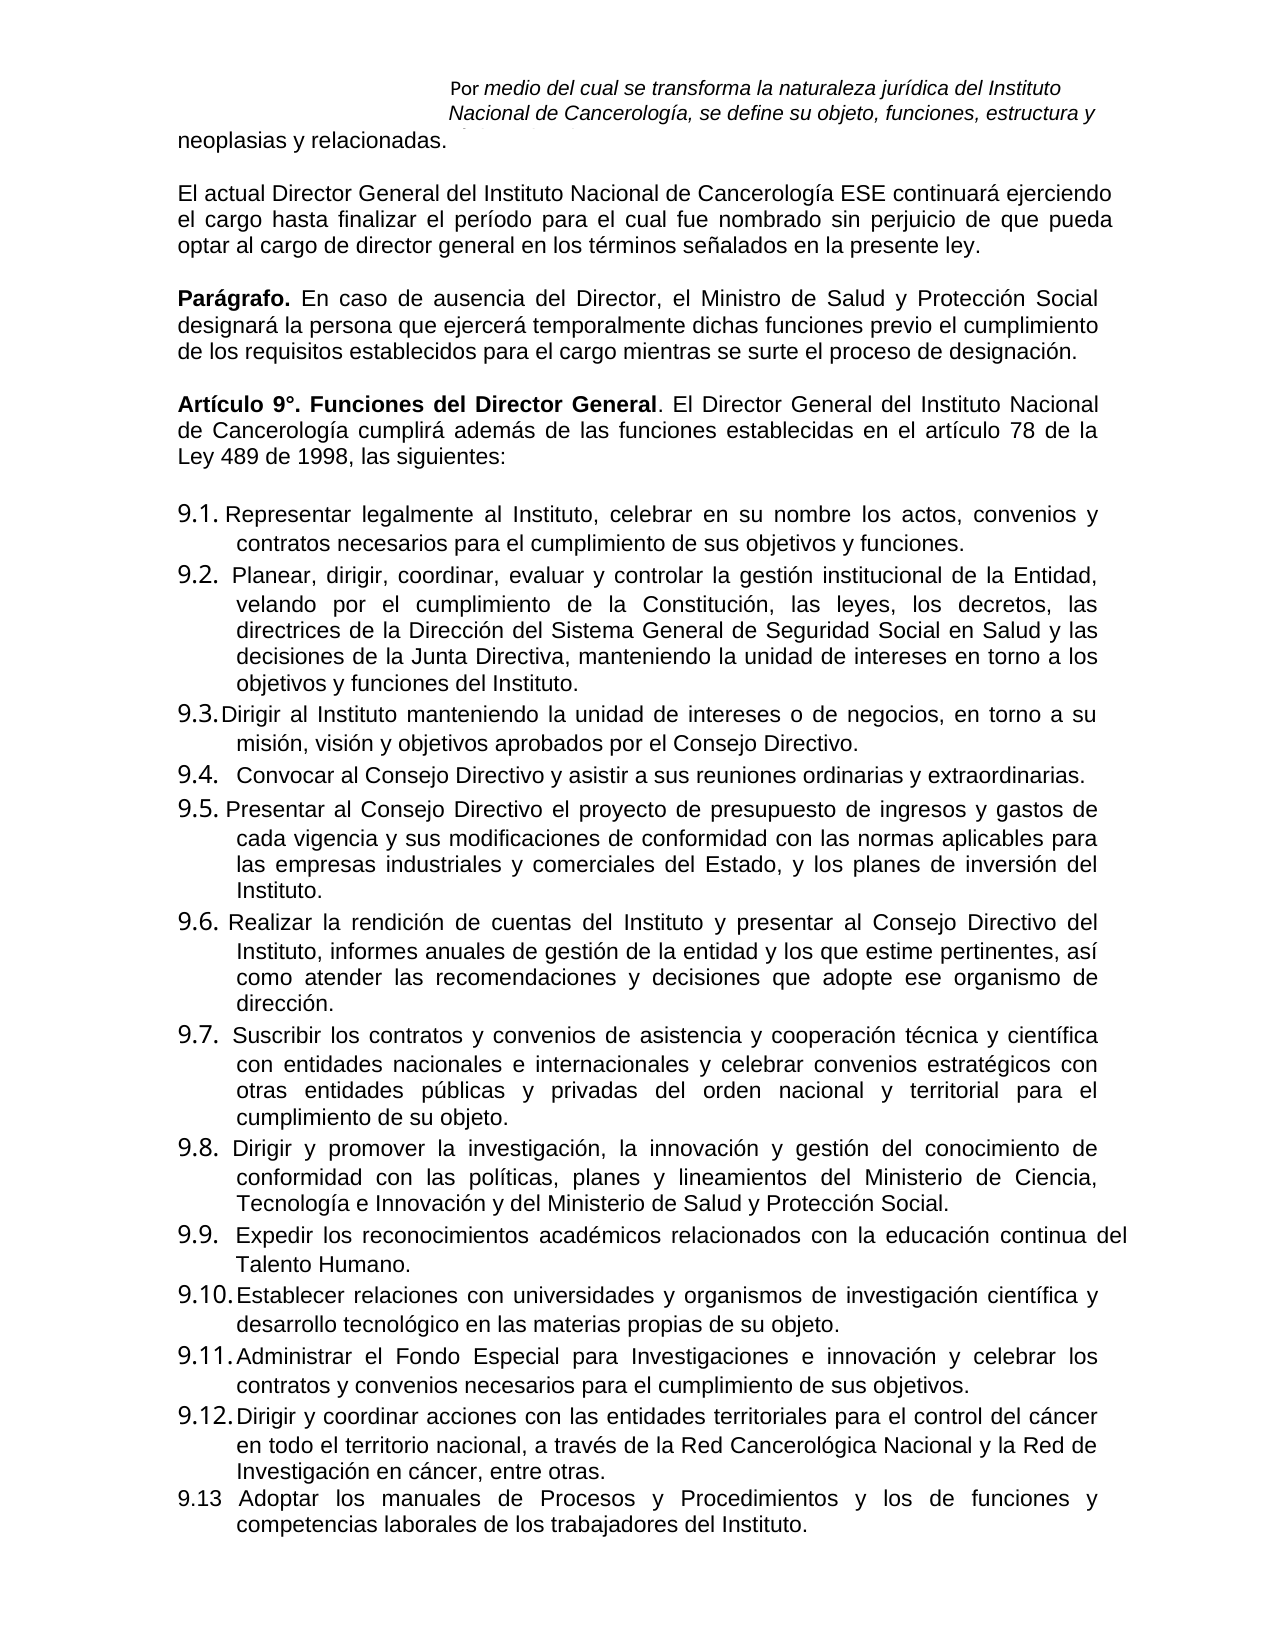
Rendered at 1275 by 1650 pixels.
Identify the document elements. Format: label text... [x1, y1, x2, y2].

list Dirigir y promover la investigación, la innovación y gestión del conocimiento de conformidad con las políticas, planes y lineamientos del Ministerio de Ciencia, Tecnología e Innovación y del Ministerio de Salud y Protección Social. [177, 1130, 1099, 1217]
text Artículo 9°. Funciones del Director General. El Director General del Instituto Nacional de Cancerología cumplirá además de las funciones establecidas en el artículo 78 de la Ley 489 de 1998, las siguientes: [177, 391, 1099, 470]
list Suscribir los contratos y convenios de asistencia y cooperación técnica y científica con entidades nacionales e internacionales y celebrar convenios estratégicos con otras entidades públicas y privadas del orden nacional y territorial para el cumplimiento de su objeto. [177, 1017, 1099, 1130]
list Establecer relaciones con universidades y organismos de investigación científica y desarrollo tecnológico en las materias propias de su objeto. [177, 1277, 1099, 1337]
list Convocar al Consejo Directivo y asistir a sus reuniones ordinarias y extraordinarias. [177, 756, 1099, 791]
text 9.13 Adoptar los manuales de Procesos y Procedimientos y los de funciones y competencias laborales de los trabajadores del Instituto. [177, 1485, 1099, 1537]
text El actual Director General del Instituto Nacional de Cancerología ESE continuará ejerciendo el cargo hasta finalizar el período para el cual fue nombrado sin perjuicio de que pueda optar al cargo de director general en los términos señalados en la presente ley. [177, 180, 1113, 259]
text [177, 127, 1099, 153]
text Parágrafo. En caso de ausencia del Director, el Ministro de Salud y Protección Social designará la persona que ejercerá temporalmente dichas funciones previo el cumplimiento de los requisitos establecidos para el cargo mientras se surte el proceso de designación. [177, 285, 1099, 364]
list Presentar al Consejo Directivo el proyecto de presupuesto de ingresos y gastos de cada vigencia y sus modificaciones de conformidad con las normas aplicables para las empresas industriales y comerciales del Estado, y los planes de inversión del Instituto. [177, 791, 1099, 904]
list Realizar la rendición de cuentas del Instituto y presentar al Consejo Directivo del Instituto, informes anuales de gestión de la entidad y los que estime pertinentes, así como atender las recomendaciones y decisiones que adopte ese organismo de dirección. [177, 904, 1099, 1017]
list Representar legalmente al Instituto, celebrar en su nombre los actos, convenios y contratos necesarios para el cumplimiento de sus objetivos y funciones. [177, 496, 1099, 556]
list Planear, dirigir, coordinar, evaluar y controlar la gestión institucional de la Entidad, velando por el cumplimiento de la Constitución, las leyes, los decretos, las directrices de la Dirección del Sistema General de Seguridad Social en Salud y las decisiones de la Junta Directiva, manteniendo la unidad de intereses en torno a los objetivos y funciones del Instituto. [177, 556, 1099, 696]
list Dirigir y coordinar acciones con las entidades territoriales para el control del cáncer en todo el territorio nacional, a través de la Red Cancerológica Nacional y la Red de Investigación en cáncer, entre otras. [177, 1398, 1099, 1485]
list Administrar el Fondo Especial para Investigaciones e innovación y celebrar los contratos y convenios necesarios para el cumplimiento de sus objetivos. [177, 1337, 1098, 1398]
list Dirigir al Instituto manteniendo la unidad de intereses o de negocios, en torno a su misión, visión y objetivos aprobados por el Consejo Directivo. [177, 696, 1099, 756]
list Expedir los reconocimientos académicos relacionados con la educación continua del Talento Humano. [177, 1217, 1127, 1277]
